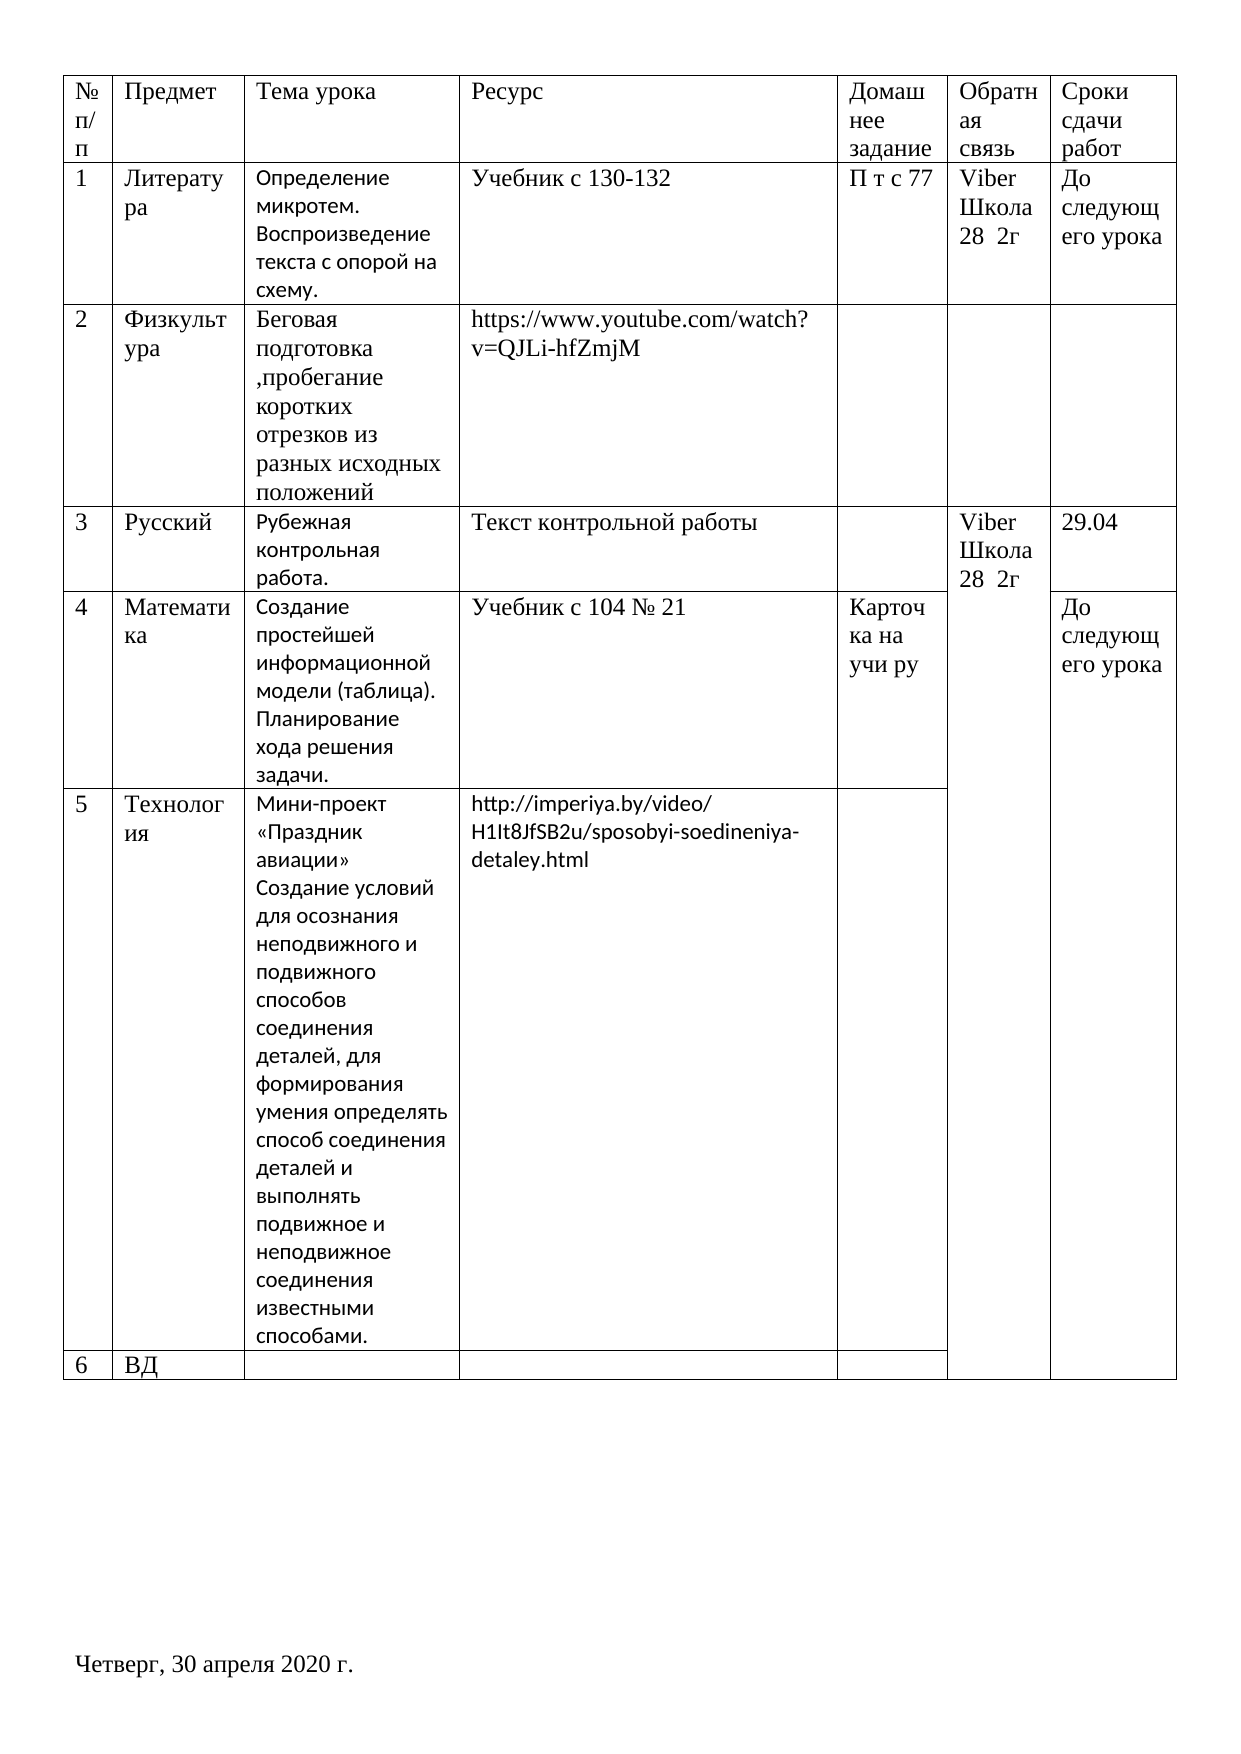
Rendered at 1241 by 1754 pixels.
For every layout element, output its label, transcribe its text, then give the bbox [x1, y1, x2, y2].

table_cell До следующего урока [1051, 163, 1176, 303]
table_header Сроки сдачи работ [1051, 76, 1176, 162]
table_cell Viber Школа 28 2г [948, 507, 1050, 1379]
table_cell Физкультура [113, 305, 244, 506]
table_header Ресурс [460, 76, 837, 162]
table_header Обратная связь [948, 76, 1050, 162]
table_cell Литература [113, 163, 244, 303]
table_cell [838, 1351, 947, 1379]
table_cell [948, 305, 1050, 506]
table_cell [1051, 305, 1176, 506]
table_cell Математика [113, 592, 244, 788]
table_cell ВД [113, 1351, 244, 1379]
table_cell Беговая подготовка,пробегание коротких отрезков из разных исходных положений [245, 305, 459, 506]
table_cell Viber Школа 28 2г [948, 163, 1050, 303]
table_cell 3 [64, 507, 112, 591]
table_cell Определение микротем. Воспроизведение текста с опорой на схему. [245, 163, 459, 303]
table_cell [838, 789, 947, 1349]
table_cell Мини-проект «Праздник авиации» Создание условий для осознания неподвижного и подвижного способов соединения деталей, для формирования умения определять способ соединения деталей и выполнять подвижное и неподвижное соединения известными способами. [245, 789, 459, 1349]
table_cell Создание простейшей информационной модели (таблица). Планирование хода решения задачи. [245, 592, 459, 788]
table_cell [838, 305, 947, 506]
table_cell 2 [64, 305, 112, 506]
table_cell 6 [64, 1351, 112, 1379]
table_cell Карточка на учи ру [838, 592, 947, 788]
table_cell [460, 1351, 837, 1379]
table_cell Учебник с 130-132 [460, 163, 837, 303]
table_cell [838, 507, 947, 591]
table_header Предмет [113, 76, 244, 162]
table_cell [245, 1351, 459, 1379]
table_cell 1 [64, 163, 112, 303]
table_header Тема урока [245, 76, 459, 162]
table_cell Рубежная контрольная работа. [245, 507, 459, 591]
table_cell Текст контрольной работы [460, 507, 837, 591]
table_cell 4 [64, 592, 112, 788]
table_header № п/п [64, 76, 112, 162]
table_cell 29.04 [1051, 507, 1176, 591]
table_cell http://imperiya.by/video/H1It8JfSB2u/sposobyi-soedineniya-detaley.html [460, 789, 837, 1349]
table_cell Русский [113, 507, 244, 591]
table_cell 5 [64, 789, 112, 1349]
text Четверг, 30 апреля 2020 г. [75, 1649, 1165, 1678]
table_cell П т с 77 [838, 163, 947, 303]
table_cell Учебник с 104 № 21 [460, 592, 837, 788]
table_cell https://www.youtube.com/watch?v=QJLi-hfZmjM [460, 305, 837, 506]
table_cell До следующего урока [1051, 592, 1176, 1379]
table_cell Технология [113, 789, 244, 1349]
table_header Домашнее задание [838, 76, 947, 162]
